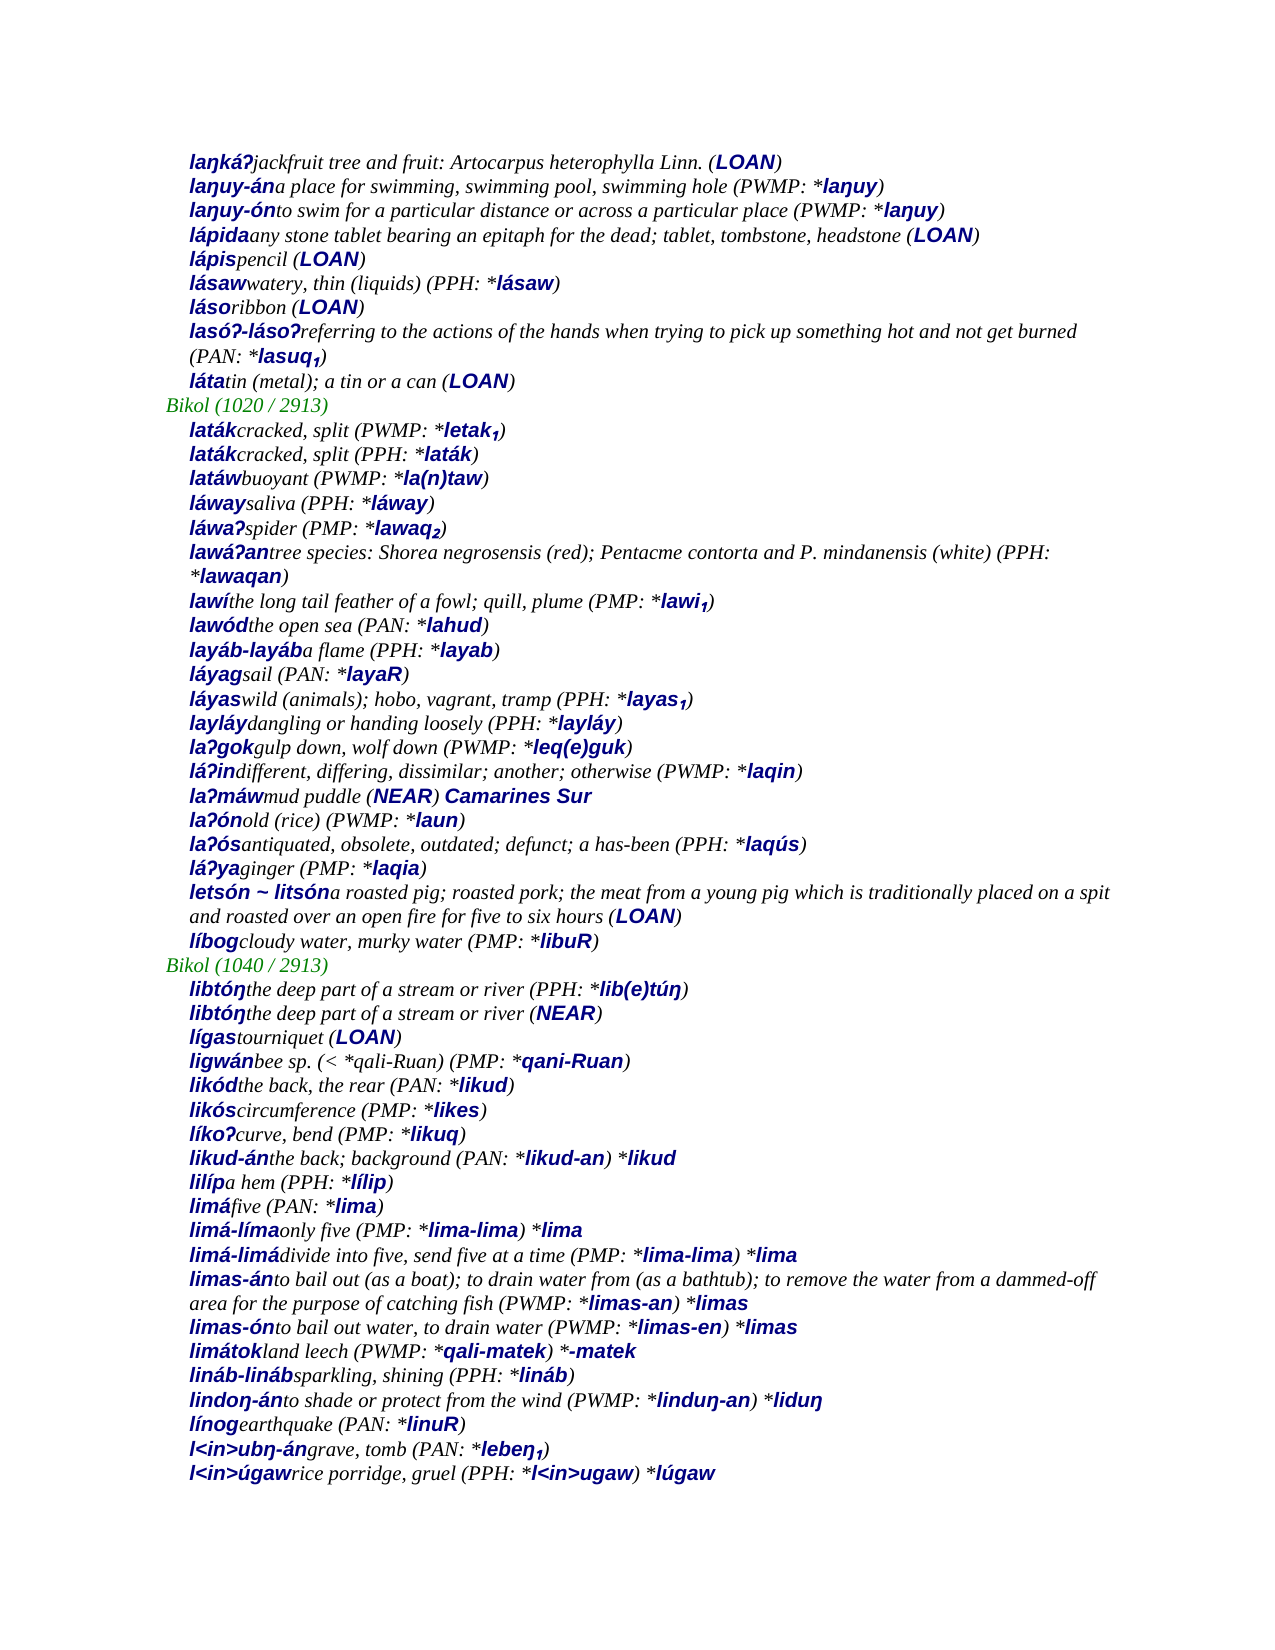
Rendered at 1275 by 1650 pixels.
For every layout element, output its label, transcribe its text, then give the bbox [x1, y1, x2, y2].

text lawáʔantree species: Shorea negrosensis (red); Pentacme contorta and P. mindanensis (white) (PPH: *lawaqan) [189, 540, 1125, 588]
text látatin (metal); a tin or a can (LOAN) [189, 368, 1125, 393]
text lásoribbon (LOAN) [189, 295, 1125, 319]
text láwaʔspider (PMP: *lawaq₂) [189, 514, 1125, 540]
text likódthe back, the rear (PAN: *likud) [189, 1073, 1125, 1097]
text lásawwatery, thin (liquids) (PPH: *lásaw) [189, 271, 1125, 295]
text layáb-layába flame (PPH: *layab) [189, 637, 1125, 662]
text lindoŋ-ánto shade or protect from the wind (PWMP: *linduŋ-an) *liduŋ [189, 1387, 1125, 1412]
text laŋuy-ónto swim for a particular distance or across a particular place (PWMP: *laŋuy) [189, 198, 1125, 222]
text láwaysaliva (PPH: *láway) [189, 490, 1125, 514]
text laŋkáʔjackfruit tree and fruit: Artocarpus heterophylla Linn. (LOAN) [189, 150, 1125, 174]
text laʔósantiquated, obsolete, outdated; defunct; a has-been (PPH: *laqús) [189, 832, 1125, 856]
text limátokland leech (PWMP: *qali-matek) *-matek [189, 1339, 1125, 1363]
text lawódthe open sea (PAN: *lahud) [189, 613, 1125, 637]
text Bikol (1020 / 2913) [166, 393, 1125, 417]
text líbogcloudy water, murky water (PMP: *libuR) [189, 928, 1125, 953]
text likóscircumference (PMP: *likes) [189, 1097, 1125, 1122]
text lígastourniquet (LOAN) [189, 1025, 1125, 1049]
text libtóŋthe deep part of a stream or river (NEAR) [189, 1001, 1125, 1025]
text lawíthe long tail feather of a fowl; quill, plume (PMP: *lawi₁) [189, 588, 1125, 613]
text libtóŋthe deep part of a stream or river (PPH: *lib(e)túŋ) [189, 977, 1125, 1001]
text lilípa hem (PPH: *lílip) [189, 1170, 1125, 1194]
text lápispencil (LOAN) [189, 247, 1125, 271]
text láʔyaginger (PMP: *laqia) [189, 856, 1125, 880]
text likud-ánthe back; background (PAN: *likud-an) *likud [189, 1146, 1125, 1170]
text Bikol (1040 / 2913) [166, 953, 1125, 977]
text latákcracked, split (PWMP: *letak₁) [189, 417, 1125, 442]
text lápidaany stone tablet bearing an epitaph for the dead; tablet, tombstone, headstone (LOAN) [189, 222, 1125, 247]
text laʔónold (rice) (PWMP: *laun) [189, 808, 1125, 832]
text líkoʔcurve, bend (PMP: *likuq) [189, 1122, 1125, 1146]
text ligwánbee sp. (< *qali-Ruan) (PMP: *qani-Ruan) [189, 1049, 1125, 1073]
text laʔgokgulp down, wolf down (PWMP: *leq(e)guk) [189, 735, 1125, 759]
text limáfive (PAN: *lima) [189, 1194, 1125, 1218]
text l<in>úgawrice porridge, gruel (PPH: *l<in>ugaw) *lúgaw [189, 1461, 1125, 1485]
text laʔmáwmud puddle (NEAR) Camarines Sur [189, 783, 1125, 808]
text laŋuy-ána place for swimming, swimming pool, swimming hole (PWMP: *laŋuy) [189, 174, 1125, 198]
text línogearthquake (PAN: *linuR) [189, 1412, 1125, 1436]
text láyaswild (animals); hobo, vagrant, tramp (PPH: *layas₁) [189, 686, 1125, 711]
text layláydangling or handing loosely (PPH: *layláy) [189, 711, 1125, 735]
text limá-límaonly five (PMP: *lima-lima) *lima [189, 1218, 1125, 1242]
text limas-ánto bail out (as a boat); to drain water from (as a bathtub); to remove the water from a dammed-off area for the purpose of catching fish (PWMP: *limas-an) *limas [189, 1267, 1125, 1315]
text láʔindifferent, differing, dissimilar; another; otherwise (PWMP: *laqin) [189, 759, 1125, 783]
text l<in>ubŋ-ángrave, tomb (PAN: *lebeŋ₁) [189, 1436, 1125, 1461]
text latáwbuoyant (PWMP: *la(n)taw) [189, 466, 1125, 490]
text lináb-linábsparkling, shining (PPH: *lináb) [189, 1363, 1125, 1387]
text latákcracked, split (PPH: *laták) [189, 442, 1125, 466]
text letsón ~ litsóna roasted pig; roasted pork; the meat from a young pig which is traditionally placed on a spit and roasted over an open fire for five to six hours (LOAN) [189, 880, 1125, 928]
text limá-limádivide into five, send five at a time (PMP: *lima-lima) *lima [189, 1242, 1125, 1267]
text limas-ónto bail out water, to drain water (PWMP: *limas-en) *limas [189, 1315, 1125, 1339]
text láyagsail (PAN: *layaR) [189, 662, 1125, 686]
text lasóʔ-lásoʔreferring to the actions of the hands when trying to pick up something hot and not get burned (PAN: *lasuq₁) [189, 319, 1125, 368]
